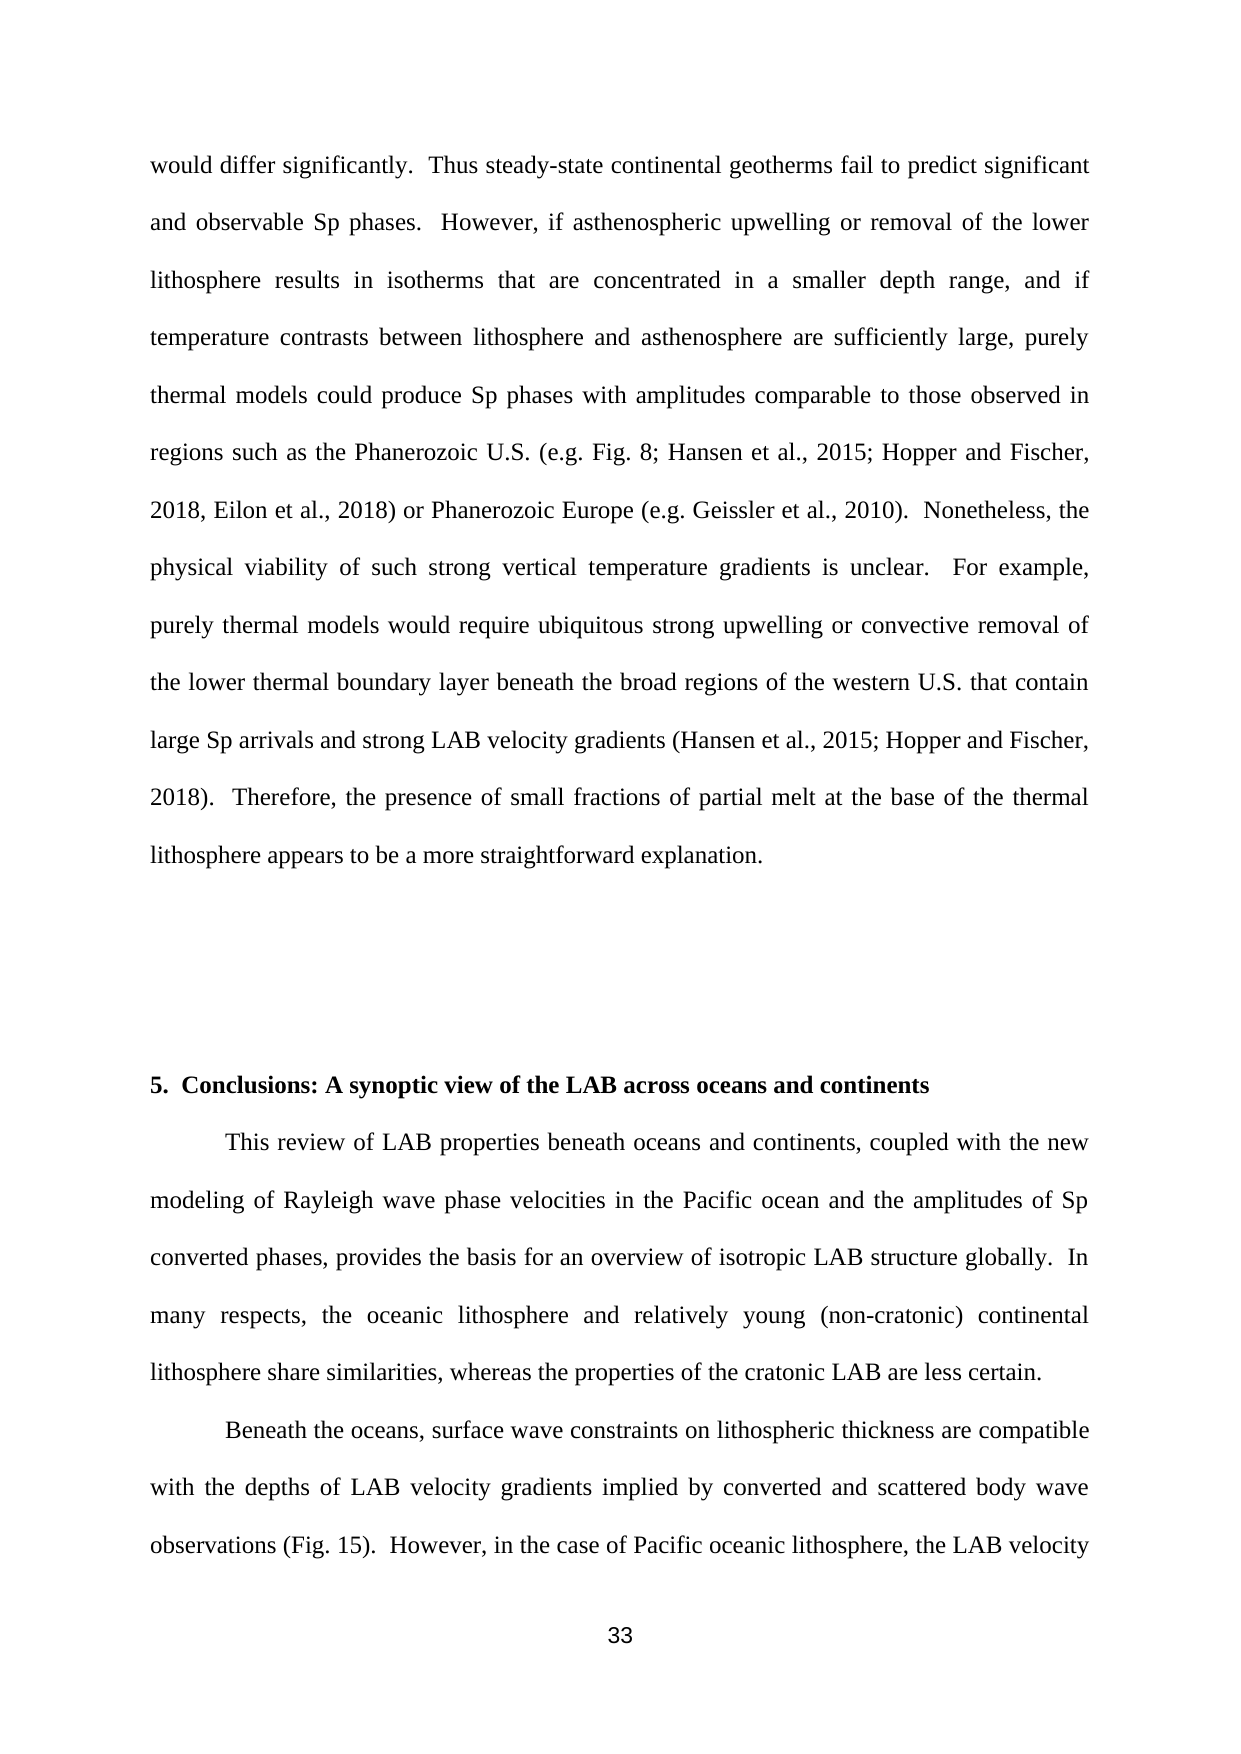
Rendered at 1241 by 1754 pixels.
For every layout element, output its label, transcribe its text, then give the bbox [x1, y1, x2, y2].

text 5. Conclusions: A synoptic view of the LAB across oceans and continents [150, 1070, 1090, 1099]
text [150, 1415, 1090, 1559]
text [150, 150, 1090, 869]
text This review of LAB properties beneath oceans and continents, coupled with the new modeling of Rayleigh wave phase velocities in the Pacific ocean and the amplitudes of Sp converted phases, provides the basis for an overview of isotropic LAB structure globally. In many respects, the oceanic lithosphere and relatively young (non-cratonic) continental lithosphere share similarities, whereas the properties of the cratonic LAB are less certain. [150, 1127, 1090, 1386]
